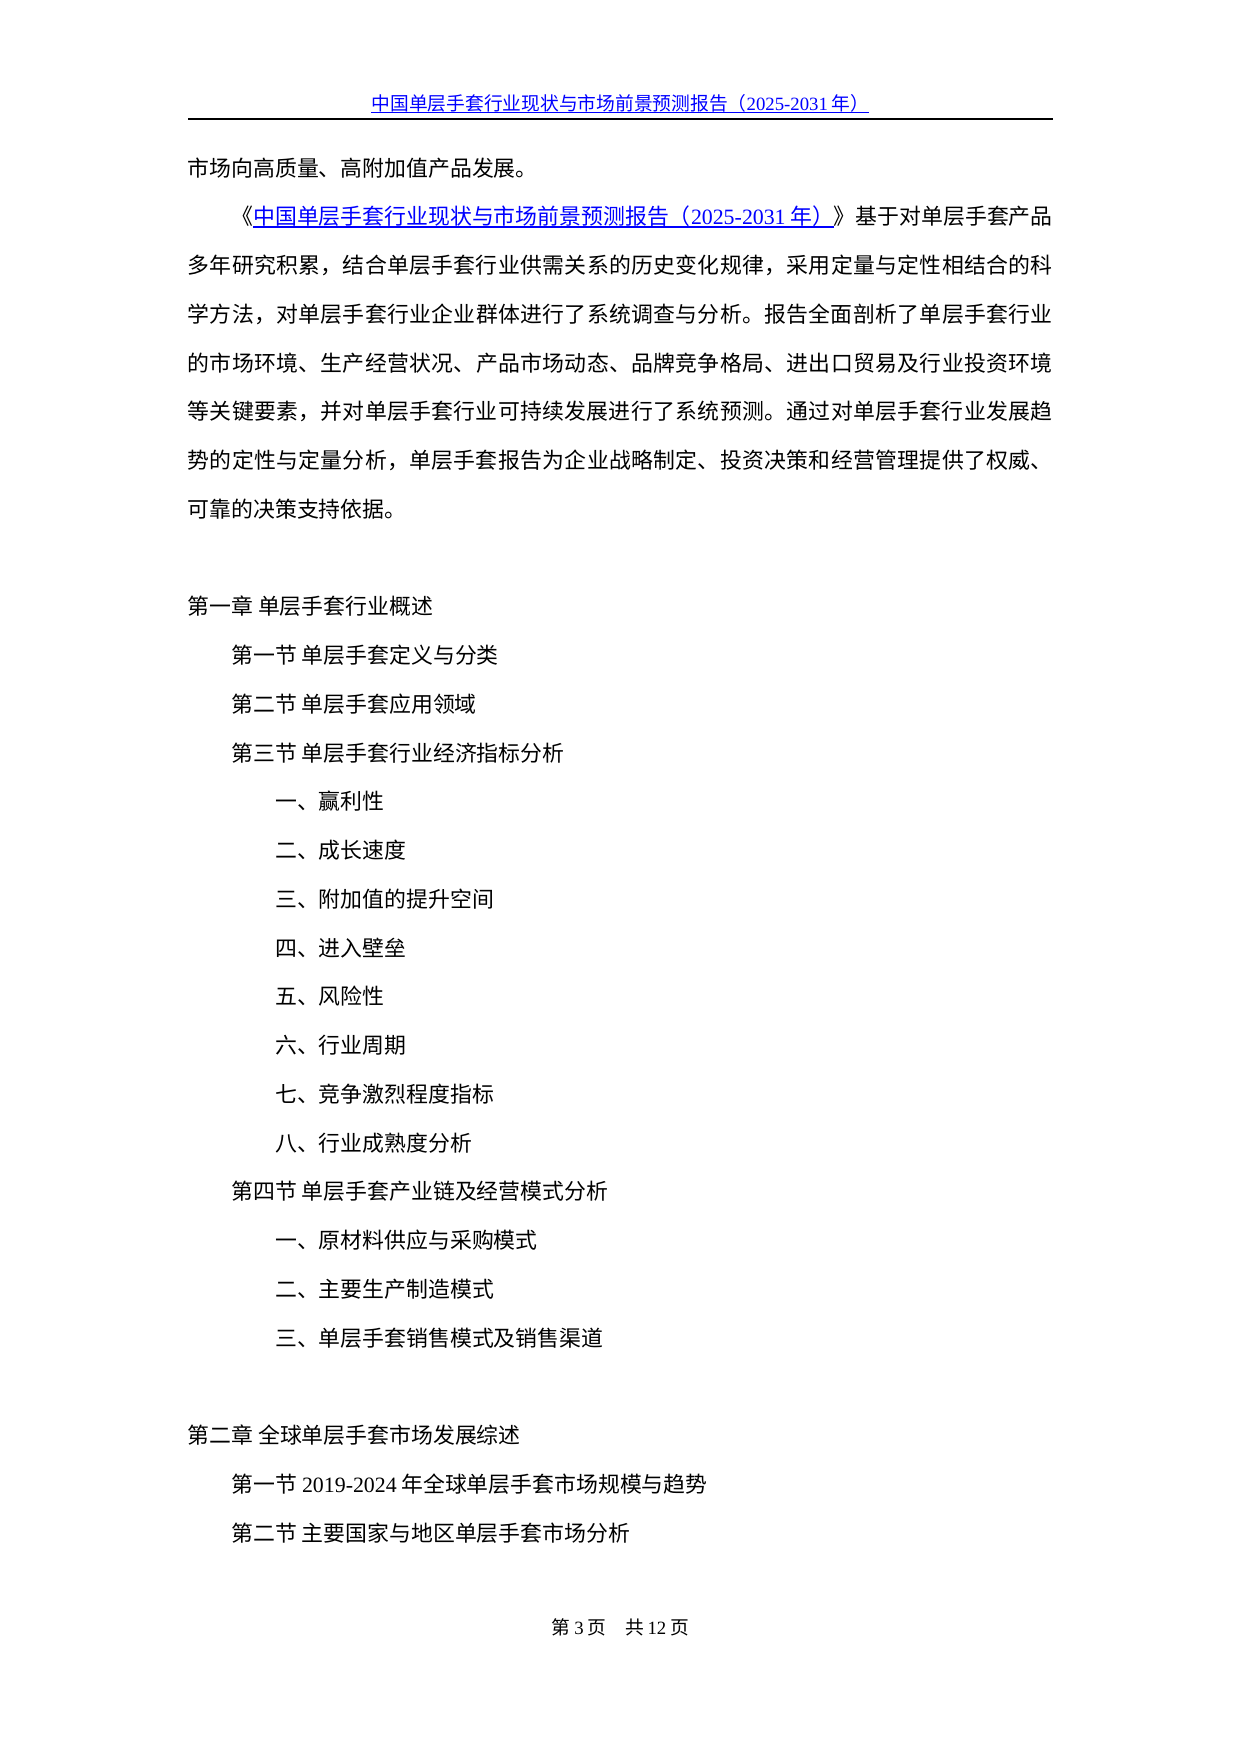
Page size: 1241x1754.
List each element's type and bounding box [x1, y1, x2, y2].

text [187, 150, 1053, 1548]
